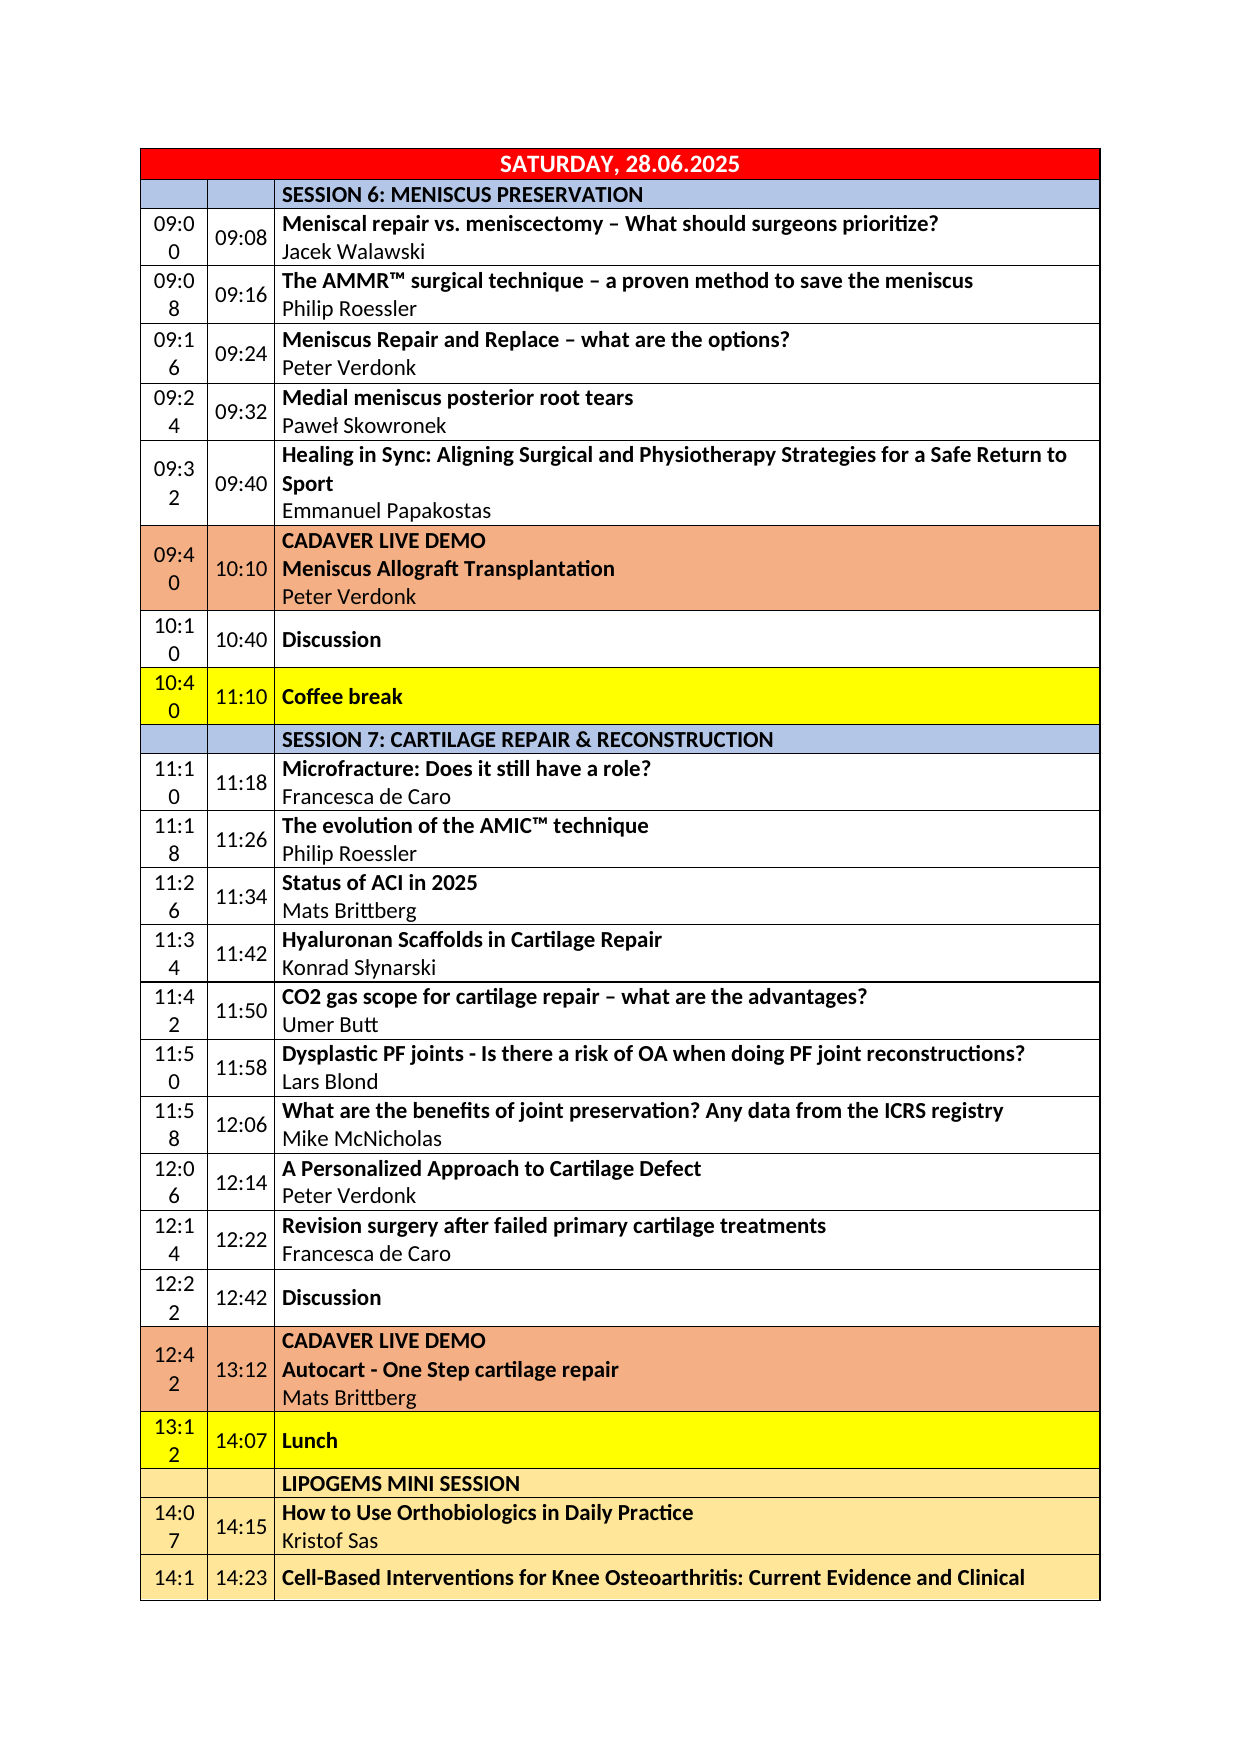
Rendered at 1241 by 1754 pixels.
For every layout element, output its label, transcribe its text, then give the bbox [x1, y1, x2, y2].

table_cell 11:10 [141, 754, 207, 810]
table_cell 12:14 [141, 1211, 207, 1268]
table_cell 11:50 [141, 1040, 207, 1096]
table_cell 13:12 [208, 1327, 274, 1411]
table_cell Medial meniscus posterior root tears Paweł Skowronek [275, 384, 1099, 439]
table_cell 12:14 [208, 1154, 274, 1210]
table_cell 14:07 [208, 1412, 274, 1468]
table_cell [208, 725, 274, 753]
table_cell 10:10 [141, 611, 207, 667]
table_cell 09:24 [141, 384, 207, 439]
table_cell 09:00 [141, 209, 207, 265]
table_cell [208, 1469, 274, 1497]
table_cell 09:32 [141, 441, 207, 525]
table_cell 11:58 [141, 1097, 207, 1153]
table_cell 12:22 [208, 1211, 274, 1268]
table_cell 09:08 [141, 266, 207, 322]
table_cell 10:10 [208, 526, 274, 610]
table_cell 09:40 [208, 441, 274, 525]
table_cell Meniscus Repair and Replace – what are the options? Peter Verdonk [275, 324, 1099, 382]
table_cell 14:23 [208, 1555, 274, 1599]
table_cell 14:15 [141, 1555, 207, 1599]
table_cell The evolution of the AMIC™ technique Philip Roessler [275, 811, 1099, 867]
table_cell 14:07 [141, 1498, 207, 1554]
table_cell How to Use Orthobiologics in Daily Practice Kristof Sas [275, 1498, 1099, 1554]
table_cell [141, 180, 207, 208]
table_cell What are the benefits of joint preservation? Any data from the ICRS registry Mike McNicholas [275, 1097, 1099, 1153]
table_cell 11:34 [141, 925, 207, 981]
table_cell 12:06 [208, 1097, 274, 1153]
table_cell Revision surgery after failed primary cartilage treatments Francesca de Caro [275, 1211, 1099, 1268]
table_cell SESSION 6: MENISCUS PRESERVATION [275, 180, 1099, 208]
table_cell Microfracture: Does it still have a role? Francesca de Caro [275, 754, 1099, 810]
table_cell 09:40 [141, 526, 207, 610]
table_cell 12:42 [208, 1270, 274, 1326]
table_cell The AMMR™ surgical technique – a proven method to save the meniscus Philip Roessler [275, 266, 1099, 322]
table_cell 11:42 [141, 983, 207, 1038]
table_cell [141, 1469, 207, 1497]
table_cell Status of ACI in 2025 Mats Brittberg [275, 868, 1099, 924]
table_cell 09:16 [208, 266, 274, 322]
table_cell 10:40 [141, 668, 207, 724]
table_cell 12:22 [141, 1270, 207, 1326]
table_cell LIPOGEMS MINI SESSION [275, 1469, 1099, 1497]
table_cell 09:16 [141, 324, 207, 382]
table_cell 12:42 [141, 1327, 207, 1411]
table_cell 13:12 [141, 1412, 207, 1468]
table_cell 11:58 [208, 1040, 274, 1096]
table_cell A Personalized Approach to Cartilage Defect Peter Verdonk [275, 1154, 1099, 1210]
table_cell 11:26 [141, 868, 207, 924]
table_cell [141, 725, 207, 753]
table_cell Dysplastic PF joints - Is there a risk of OA when doing PF joint reconstructions? Lars Blond [275, 1040, 1099, 1096]
table_cell 11:34 [208, 868, 274, 924]
table_cell 11:18 [141, 811, 207, 867]
table_cell CADAVER LIVE DEMO Meniscus Allograft Transplantation Peter Verdonk [275, 526, 1099, 610]
table_cell 11:10 [208, 668, 274, 724]
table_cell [275, 1555, 1099, 1599]
table_cell Lunch [275, 1412, 1099, 1468]
table_cell Discussion [275, 1270, 1099, 1326]
table_cell 09:08 [208, 209, 274, 265]
table_cell Discussion [275, 611, 1099, 667]
table_cell CADAVER LIVE DEMO Autocart - One Step cartilage repair Mats Brittberg [275, 1327, 1099, 1411]
table_cell Coffee break [275, 668, 1099, 724]
table_cell SESSION 7: CARTILAGE REPAIR & RECONSTRUCTION [275, 725, 1099, 753]
table_cell Healing in Sync: Aligning Surgical and Physiotherapy Strategies for a Safe Return to Sport Emmanuel Papakostas [275, 441, 1099, 525]
table_cell Hyaluronan Scaffolds in Cartilage Repair Konrad Słynarski [275, 925, 1099, 981]
table_header SATURDAY, 28.06.2025 [141, 149, 1099, 179]
table_cell Meniscal repair vs. meniscectomy – What should surgeons prioritize? Jacek Walawski [275, 209, 1099, 265]
table_cell 09:32 [208, 384, 274, 439]
table_cell 12:06 [141, 1154, 207, 1210]
table_cell 11:18 [208, 754, 274, 810]
table_cell 11:42 [208, 925, 274, 981]
table_cell [208, 180, 274, 208]
table_cell 11:26 [208, 811, 274, 867]
table_cell 10:40 [208, 611, 274, 667]
table_cell 09:24 [208, 324, 274, 382]
table_cell CO2 gas scope for cartilage repair – what are the advantages? Umer Butt [275, 983, 1099, 1038]
table_cell 11:50 [208, 983, 274, 1038]
table_cell 14:15 [208, 1498, 274, 1554]
